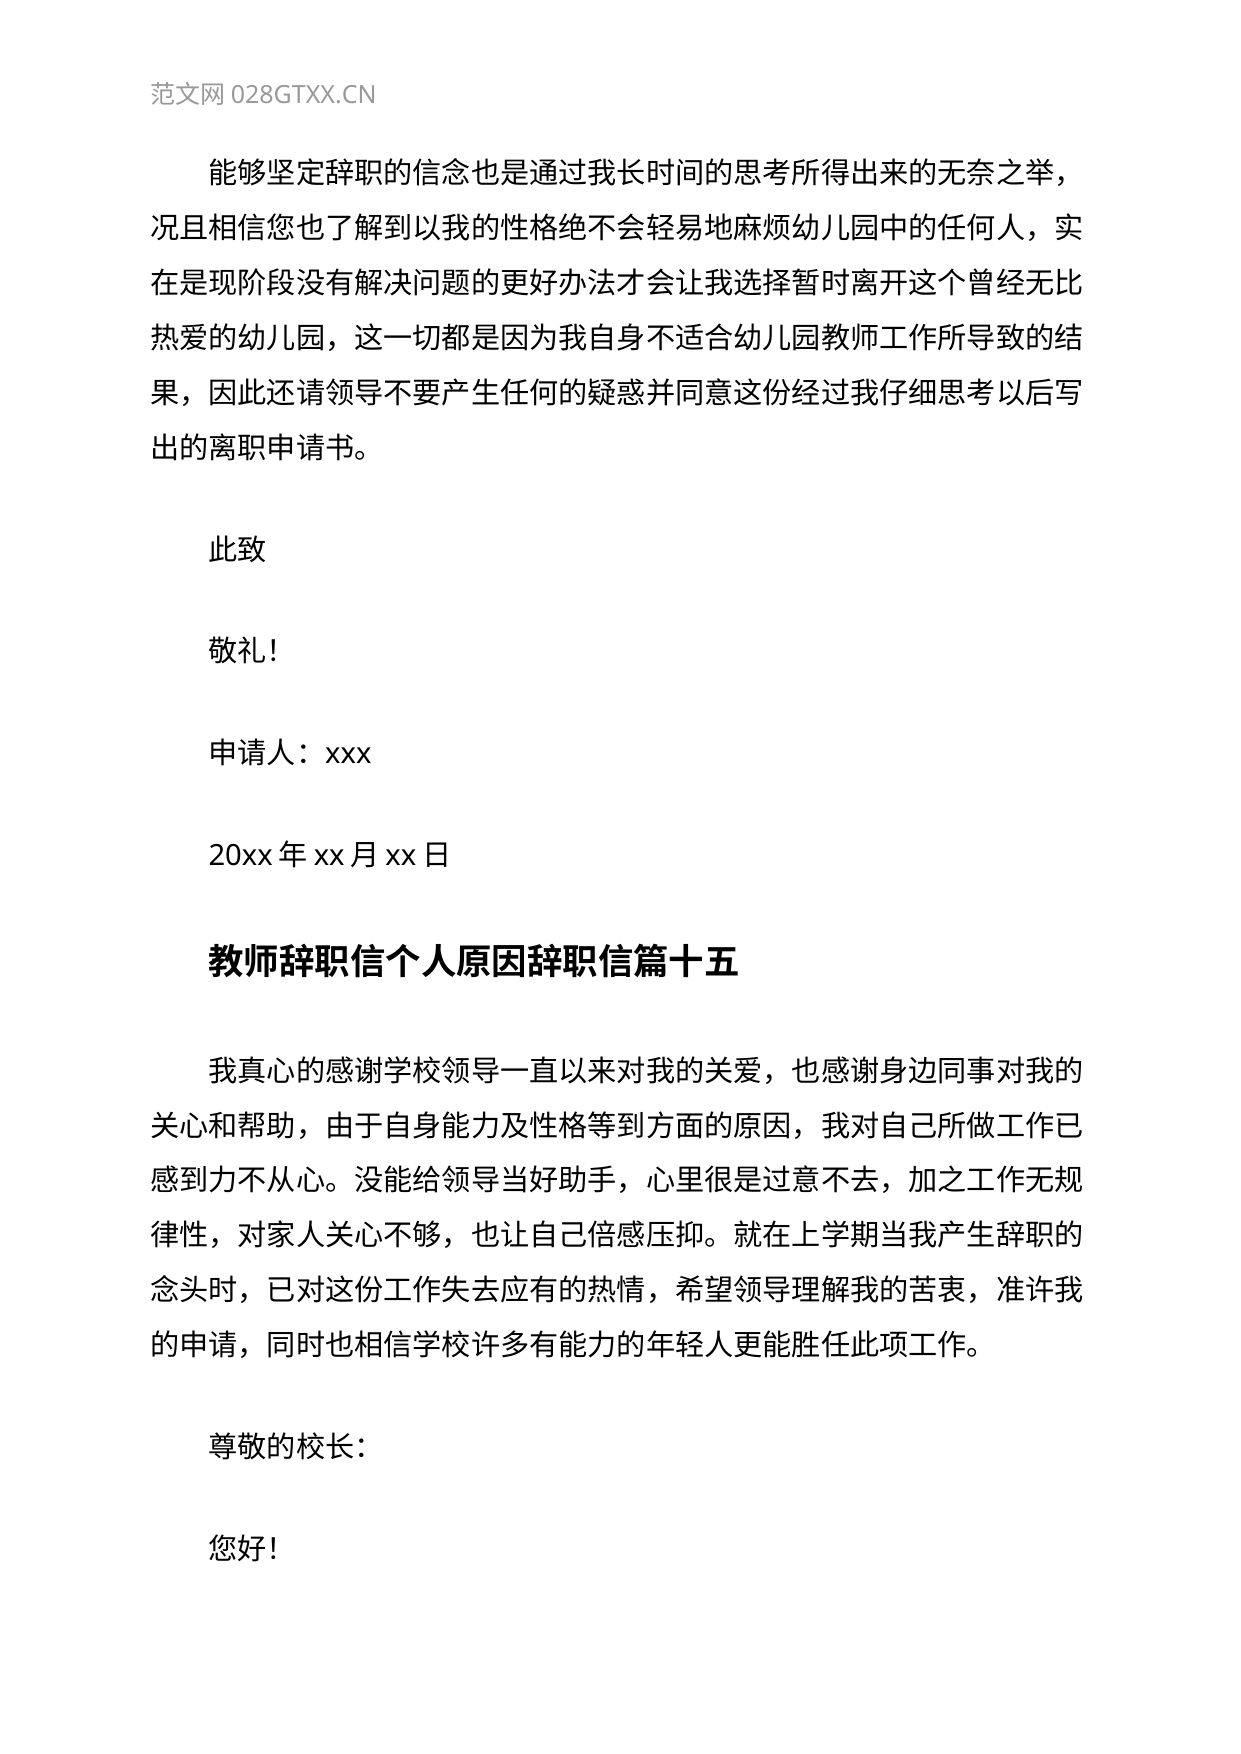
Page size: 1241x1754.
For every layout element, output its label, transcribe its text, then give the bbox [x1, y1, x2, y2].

text 敬礼！ [150, 628, 1090, 670]
text 我真心的感谢学校领导一直以来对我的关爱，也感谢身边同事对我的关心和帮助，由于自身能力及性格等到方面的原因，我对自己所做工作已感到力不从心。没能给领导当好助手，心里很是过意不去，加之工作无规律性，对家人关心不够，也让自己倍感压抑。就在上学期当我产生辞职的念头时，已对这份工作失去应有的热情，希望领导理解我的苦衷，准许我的申请，同时也相信学校许多有能力的年轻人更能胜任此项工作。 [150, 1047, 1090, 1364]
text 能够坚定辞职的信念也是通过我长时间的思考所得出来的无奈之举，况且相信您也了解到以我的性格绝不会轻易地麻烦幼儿园中的任何人，实在是现阶段没有解决问题的更好办法才会让我选择暂时离开这个曾经无比热爱的幼儿园，这一切都是因为我自身不适合幼儿园教师工作所导致的结果，因此还请领导不要产生任何的疑惑并同意这份经过我仔细思考以后写出的离职申请书。 [150, 150, 1090, 467]
text 您好！ [150, 1525, 1090, 1567]
text 20xx年xx月xx日 [150, 832, 1090, 874]
text 尊敬的校长： [150, 1423, 1090, 1466]
text 教师辞职信个人原因辞职信篇十五 [150, 934, 1090, 985]
text 申请人：xxx [150, 730, 1090, 772]
text 此致 [150, 526, 1090, 568]
